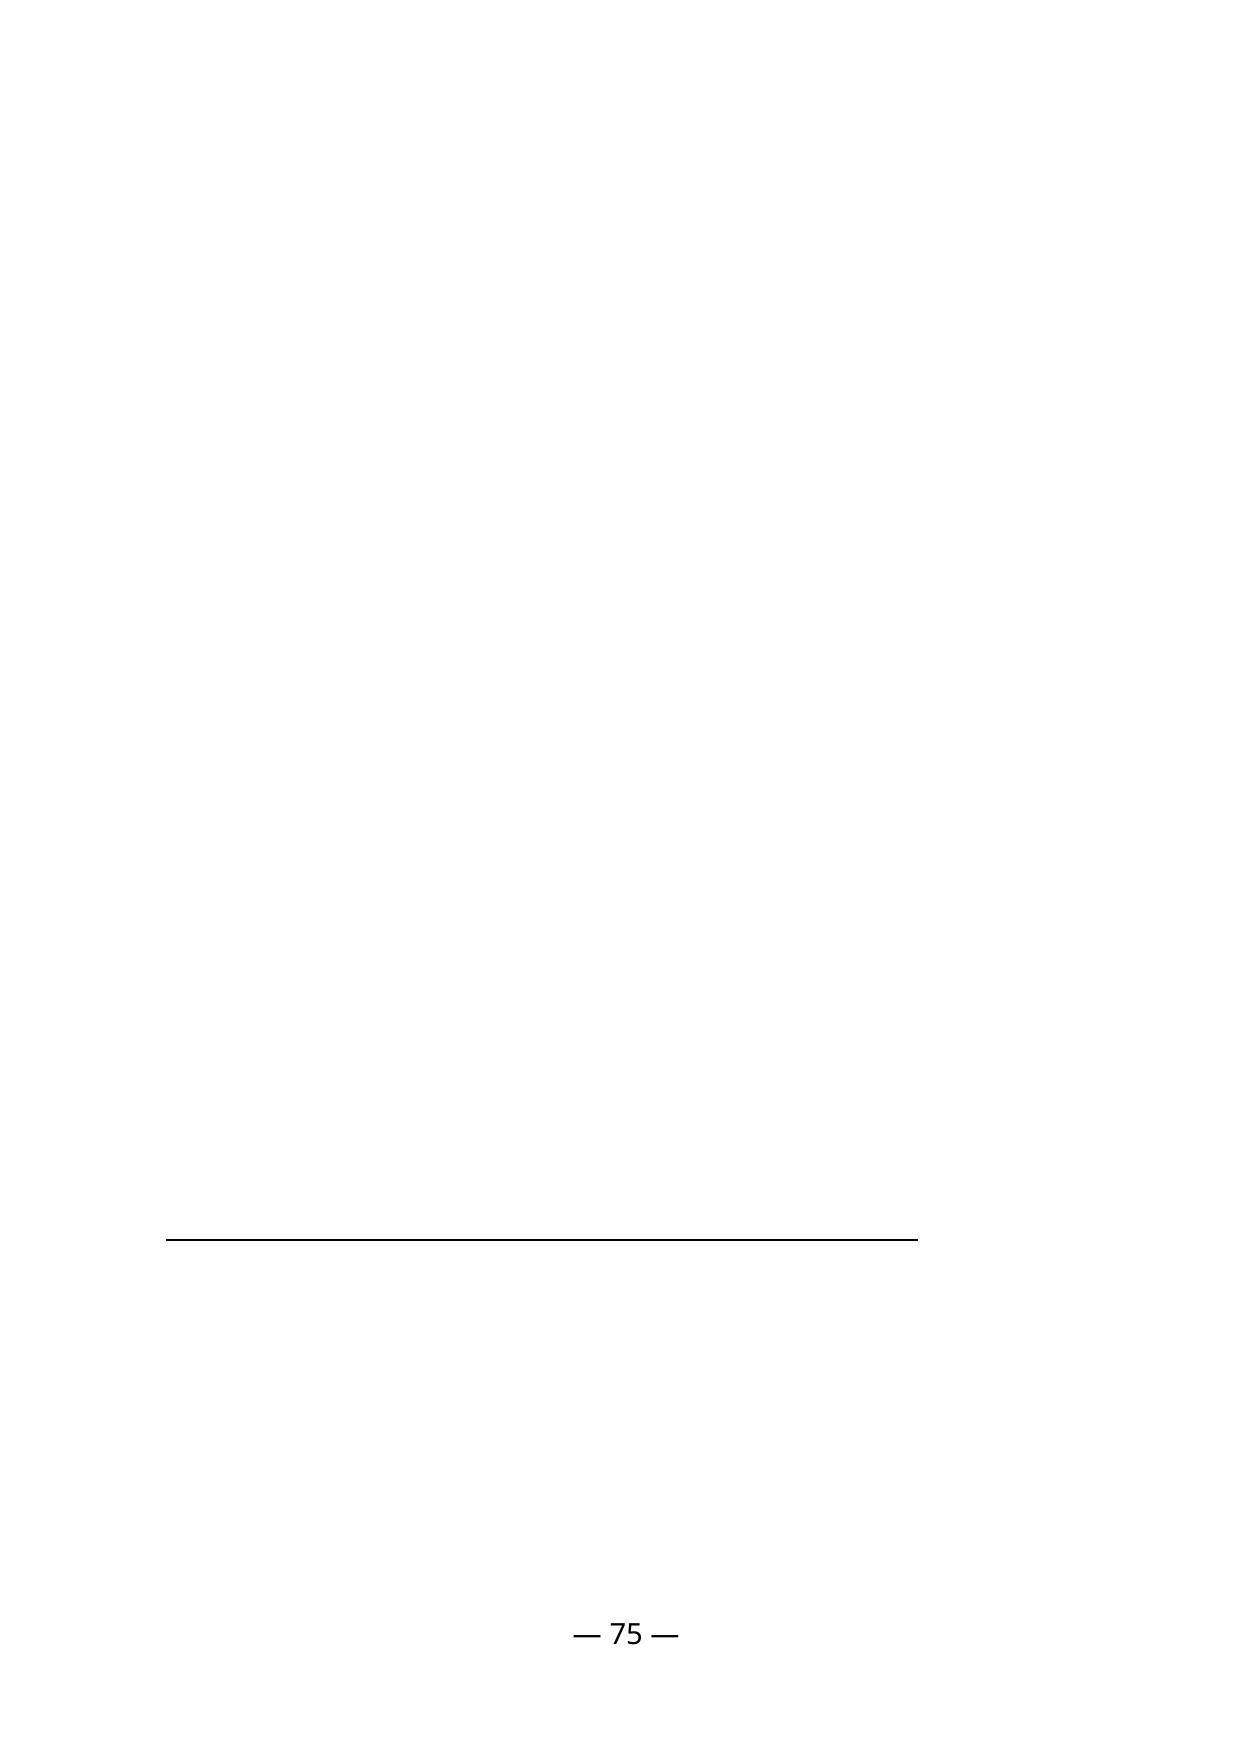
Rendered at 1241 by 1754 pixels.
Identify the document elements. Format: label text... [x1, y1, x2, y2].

text 地 [165, 1189, 1087, 1254]
